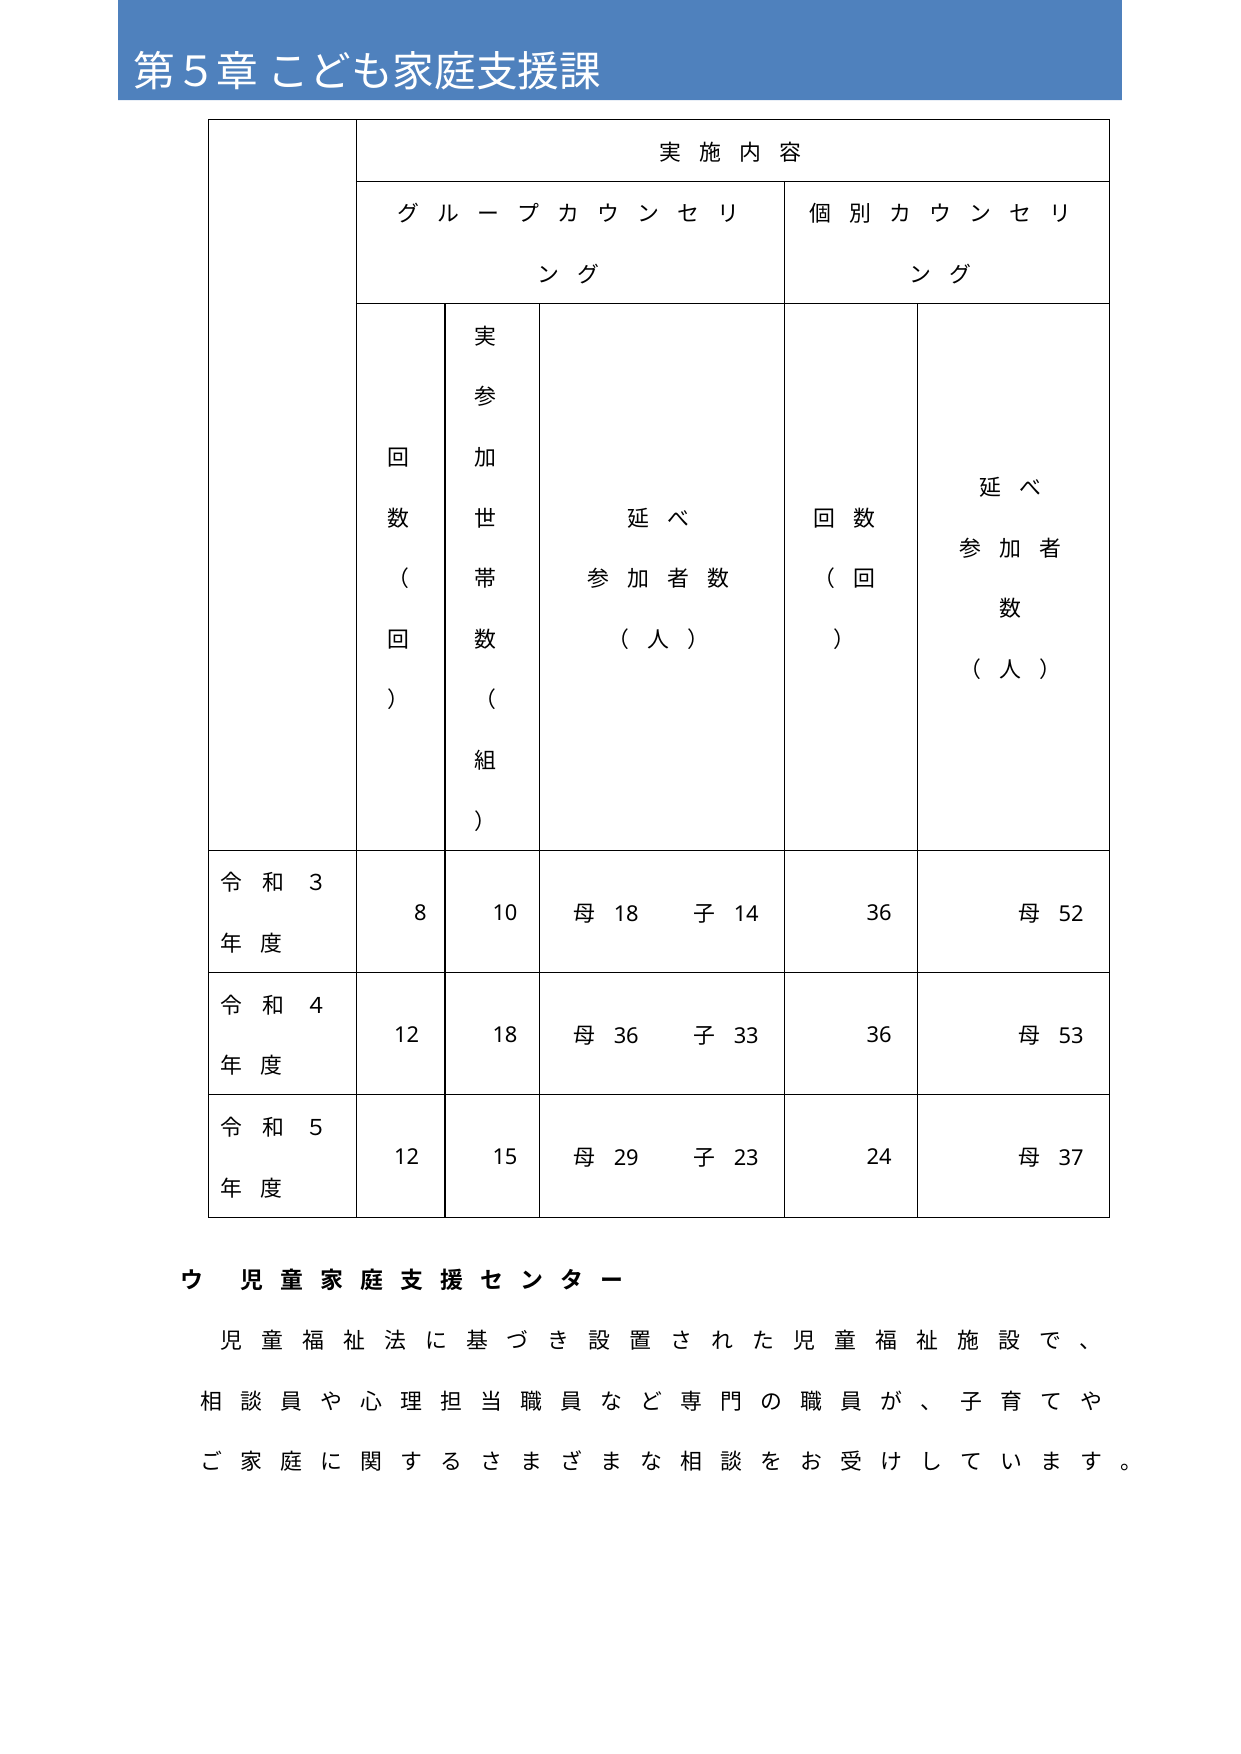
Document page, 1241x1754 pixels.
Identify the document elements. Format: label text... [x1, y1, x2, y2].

table_cell 12 [357, 1095, 444, 1217]
text 児童福祉法に基づき設置された児童福祉施設で、相談員や心理担当職員など専門の職員が、子育てやご家庭に関するさまざまな相談をお受けしています。 [194, 1309, 1120, 1491]
table_cell 令和５年度 [209, 1095, 356, 1217]
table_cell 延べ 参加者数（人） [540, 304, 784, 850]
table_cell 実参加 世帯数（組） [446, 304, 539, 850]
table_cell 令和３年度 [209, 851, 356, 972]
table_cell 母52 [918, 851, 1109, 972]
table_cell 18 [446, 973, 539, 1094]
table_cell 10 [446, 851, 539, 972]
table_cell 8 [357, 851, 444, 972]
table_cell 母53 [918, 973, 1109, 1094]
table_cell 母37 [918, 1095, 1109, 1217]
table_cell 12 [357, 973, 444, 1094]
table_header 実施内容 [357, 120, 1109, 181]
table_cell 母29 子23 [540, 1095, 784, 1217]
table_cell 母36 子33 [540, 973, 784, 1094]
table_cell 24 [785, 1095, 917, 1217]
table_header [209, 120, 356, 850]
table_cell グループカウンセリング [357, 182, 784, 303]
text ウ 児童家庭支援センター [179, 1248, 1120, 1309]
table_cell 36 [785, 973, 917, 1094]
table_cell 回数 （回） [785, 304, 917, 850]
table_cell 36 [785, 851, 917, 972]
table_cell 個別カウンセリング [785, 182, 1109, 303]
table_cell 延べ 参加者数（人） [918, 304, 1109, 850]
table_cell 回数 （回） [357, 304, 444, 850]
table_cell 令和４年度 [209, 973, 356, 1094]
table_cell 母18 子14 [540, 851, 784, 972]
table_cell 15 [446, 1095, 539, 1217]
